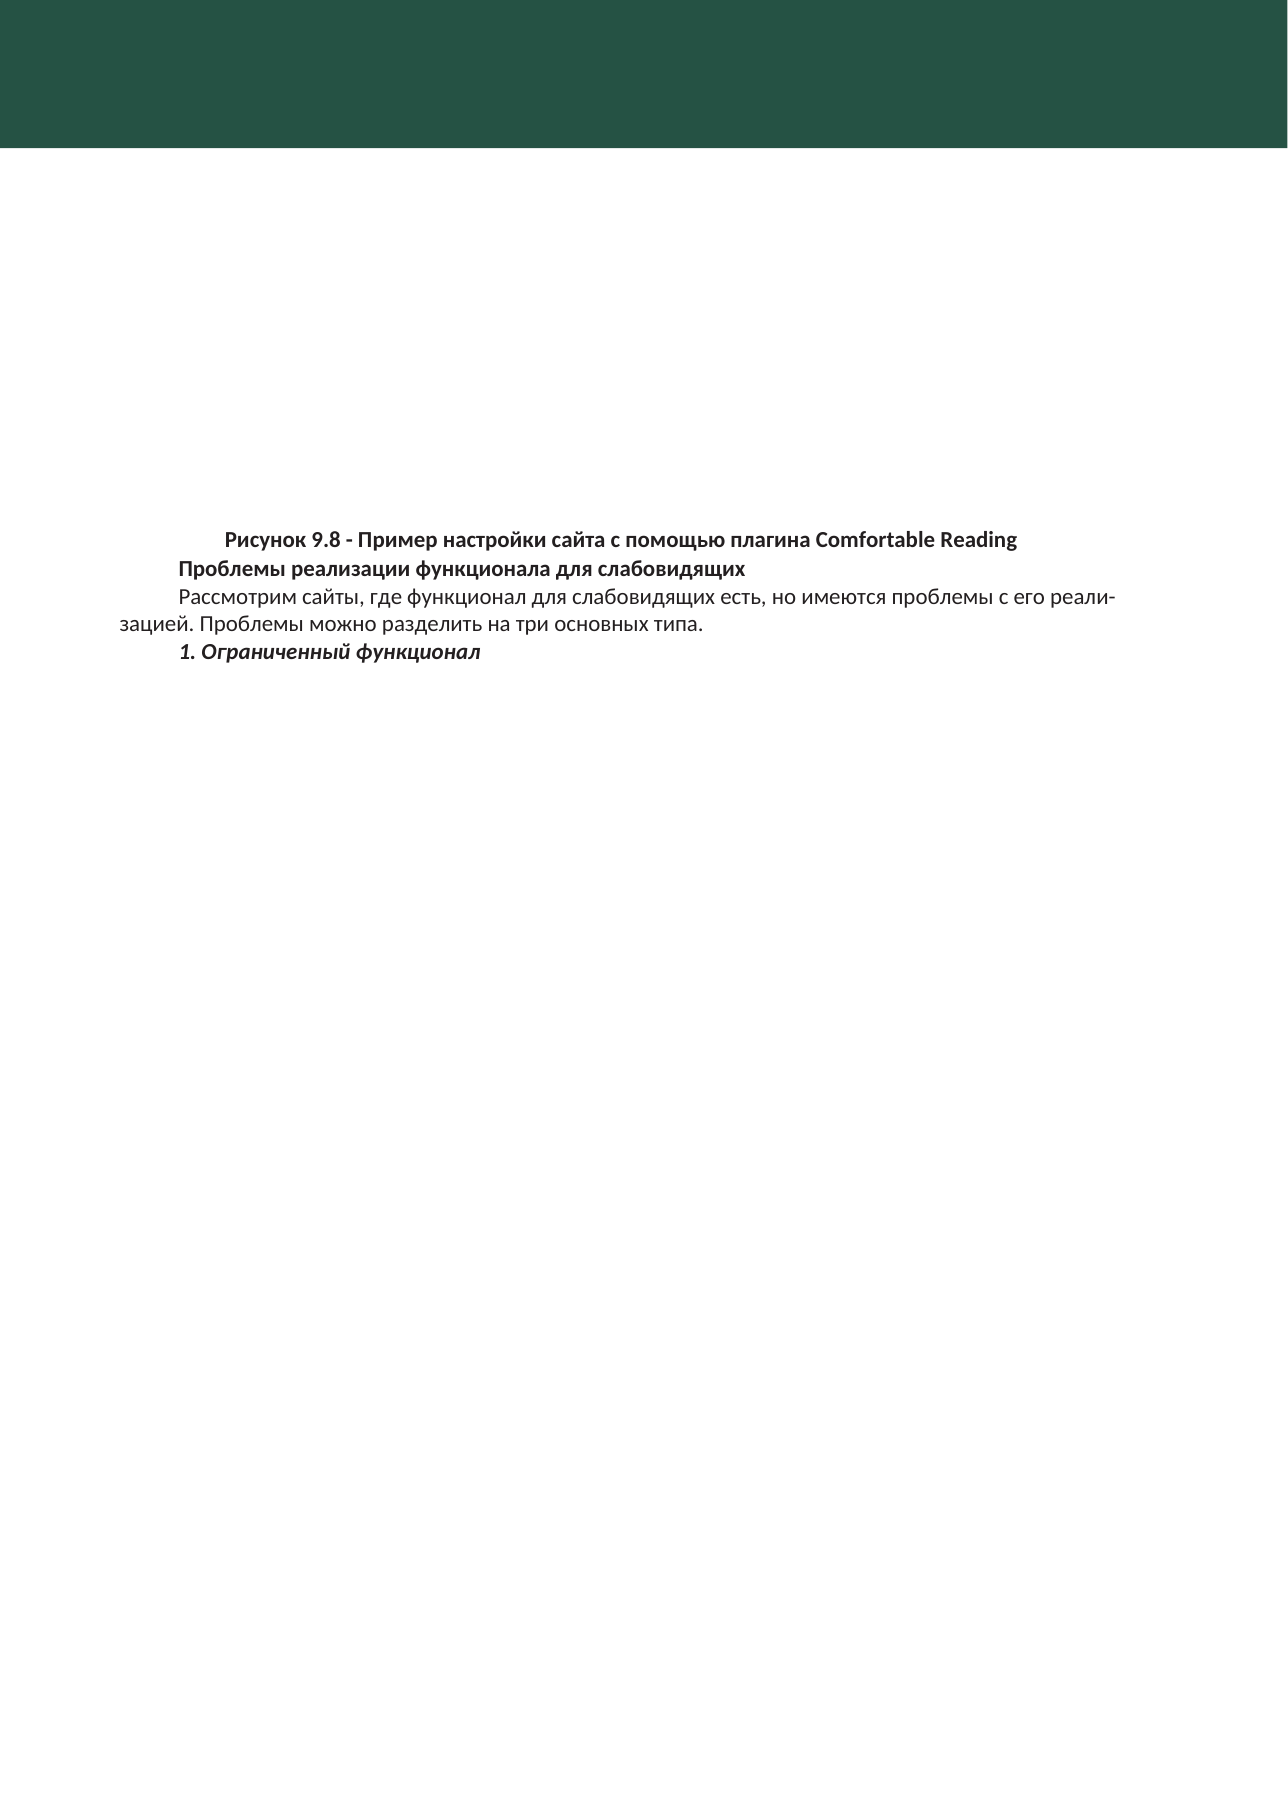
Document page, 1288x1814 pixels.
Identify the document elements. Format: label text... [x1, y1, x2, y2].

subtitle Ограниченный функционал [178, 637, 1287, 665]
subtitle Рисунок 9.8 - Пример настройки сайта с помощью плагина Comfortable Reading Проблемы реализации функционала для слабовидящих [178, 526, 1028, 582]
text Рассмотрим сайты, где функционал для слабовидящих есть, но имеются проблемы с его реали- зацией. Проблемы можно разделить на три основных типа. [119, 582, 1169, 637]
